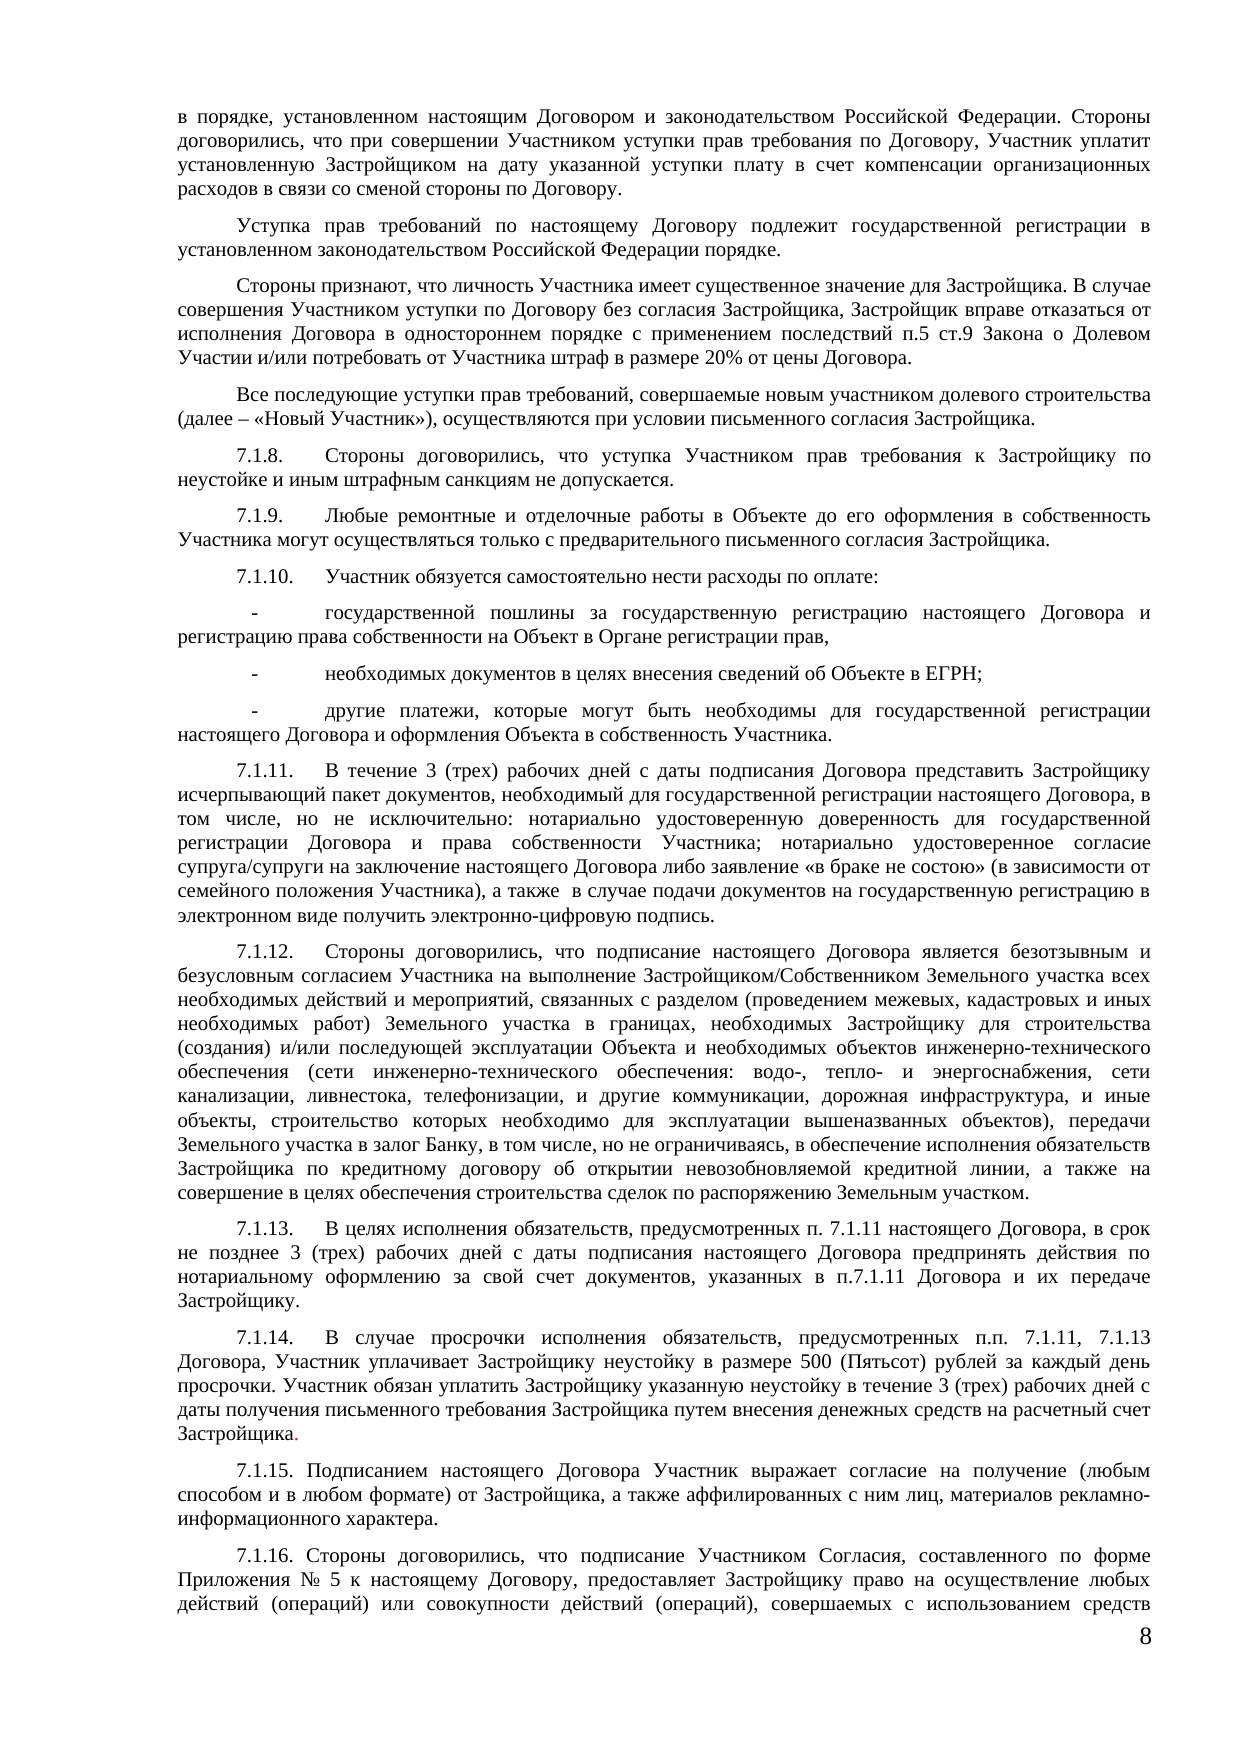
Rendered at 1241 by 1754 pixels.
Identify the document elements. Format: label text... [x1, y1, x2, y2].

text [177, 1542, 1152, 1615]
list Любые ремонтные и отделочные работы в Объекте до его оформления в собственность Участника могут осуществляться только с предварительного письменного согласия Застройщика. [177, 503, 1152, 551]
list Стороны договорились, что уступка Участником прав требования к Застройщику по неустойке и иным штрафным санкциям не допускается. [177, 442, 1152, 491]
list В целях исполнения обязательств, предусмотренных п. 7.1.11 настоящего Договора, в срок не позднее 3 (трех) рабочих дней с даты подписания настоящего Договора предпринять действия по нотариальному оформлению за свой счет документов, указанных в п.7.1.11 Договора и их передаче Застройщику. [177, 1216, 1152, 1312]
list Стороны договорились, что подписание настоящего Договора является безотзывным и безусловным согласием Участника на выполнение Застройщиком/Собственником Земельного участка всех необходимых действий и мероприятий, связанных с разделом (проведением межевых, кадастровых и иных необходимых работ) Земельного участка в границах, необходимых Застройщику для строительства (создания) и/или последующей эксплуатации Объекта и необходимых объектов инженерно-технического обеспечения (сети инженерно-технического обеспечения: водо-, тепло- и энергоснабжения, сети канализации, ливнестока, телефонизации, и другие коммуникации, дорожная инфраструктура, и иные объекты, строительство которых необходимо для эксплуатации вышеназванных объектов), передачи Земельного участка в залог Банку, в том числе, но не ограничиваясь, в обеспечение исполнения обязательств Застройщика по кредитному договору об открытии невозобновляемой кредитной линии, а также на совершение в целях обеспечения строительства сделок по распоряжению Земельным участком. [177, 939, 1152, 1204]
text - другие платежи, которые могут быть необходимы для государственной регистрации настоящего Договора и оформления Объекта в собственность Участника. [177, 697, 1152, 746]
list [177, 104, 1152, 200]
text - государственной пошлины за государственную регистрацию настоящего Договора и регистрацию права собственности на Объект в Органе регистрации прав, [177, 600, 1152, 648]
text Все последующие уступки прав требований, совершаемые новым участником долевого строительства (далее – «Новый Участник»), осуществляются при условии письменного согласия Застройщика. [177, 382, 1152, 430]
list В течение 3 (трех) рабочих дней с даты подписания Договора представить Застройщику исчерпывающий пакет документов, необходимый для государственной регистрации настоящего Договора, в том числе, но не исключительно: нотариально удостоверенную доверенность для государственной регистрации Договора и права собственности Участника; нотариально удостоверенное согласие супруга/супруги на заключение настоящего Договора либо заявление «в браке не состою» (в зависимости от семейного положения Участника), а также в случае подачи документов на государственную регистрацию в электронном виде получить электронно-цифровую подпись. [177, 758, 1152, 927]
text - необходимых документов в целях внесения сведений об Объекте в ЕГРН; [177, 661, 1152, 685]
text Уступка прав требований по настоящему Договору подлежит государственной регистрации в установленном законодательством Российской Федерации порядке. [177, 212, 1152, 261]
text Стороны признают, что личность Участника имеет существенное значение для Застройщика. В случае совершения Участником уступки по Договору без согласия Застройщика, Застройщик вправе отказаться от исполнения Договора в одностороннем порядке с применением последствий п.5 ст.9 Закона о Долевом Участии и/или потребовать от Участника штраф в размере 20% от цены Договора. [177, 273, 1152, 369]
text 7.1.15. Подписанием настоящего Договора Участник выражает согласие на получение (любым способом и в любом формате) от Застройщика, а также аффилированных с ним лиц, материалов рекламно-информационного характера. [177, 1458, 1152, 1530]
list В случае просрочки исполнения обязательств, предусмотренных п.п. 7.1.11, 7.1.13 Договора, Участник уплачивает Застройщику неустойку в размере 500 (Пятьсот) рублей за каждый день просрочки. Участник обязан уплатить Застройщику указанную неустойку в течение 3 (трех) рабочих дней с даты получения письменного требования Застройщика путем внесения денежных средств на расчетный счет Застройщика. [177, 1325, 1152, 1445]
list Участник обязуется самостоятельно нести расходы по оплате: [177, 564, 1152, 588]
